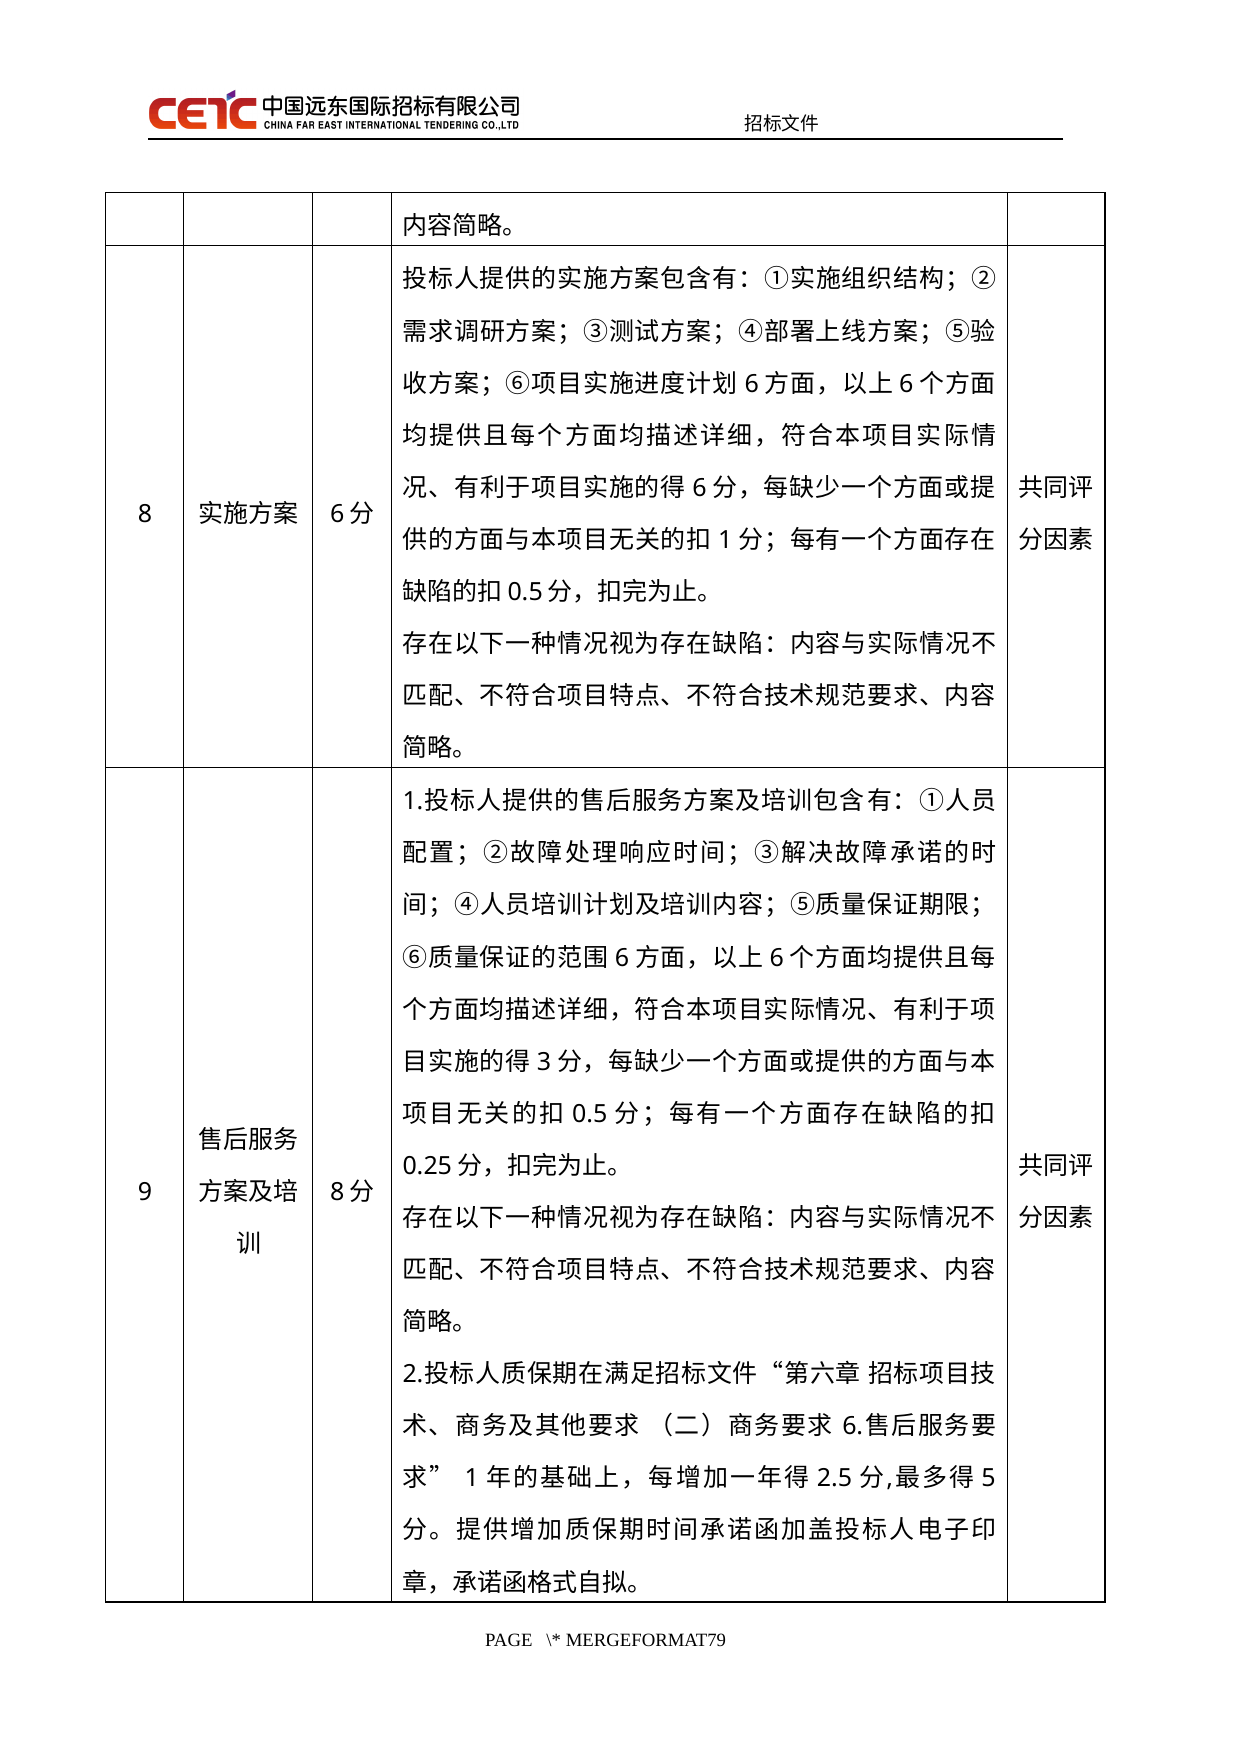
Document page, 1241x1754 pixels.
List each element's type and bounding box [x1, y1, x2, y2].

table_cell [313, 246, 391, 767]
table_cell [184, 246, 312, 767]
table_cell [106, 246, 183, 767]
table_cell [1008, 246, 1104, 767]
picture [147, 88, 524, 131]
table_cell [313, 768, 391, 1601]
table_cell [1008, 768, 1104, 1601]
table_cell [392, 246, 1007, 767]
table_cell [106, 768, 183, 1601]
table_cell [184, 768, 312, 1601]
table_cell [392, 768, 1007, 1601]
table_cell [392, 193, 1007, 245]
